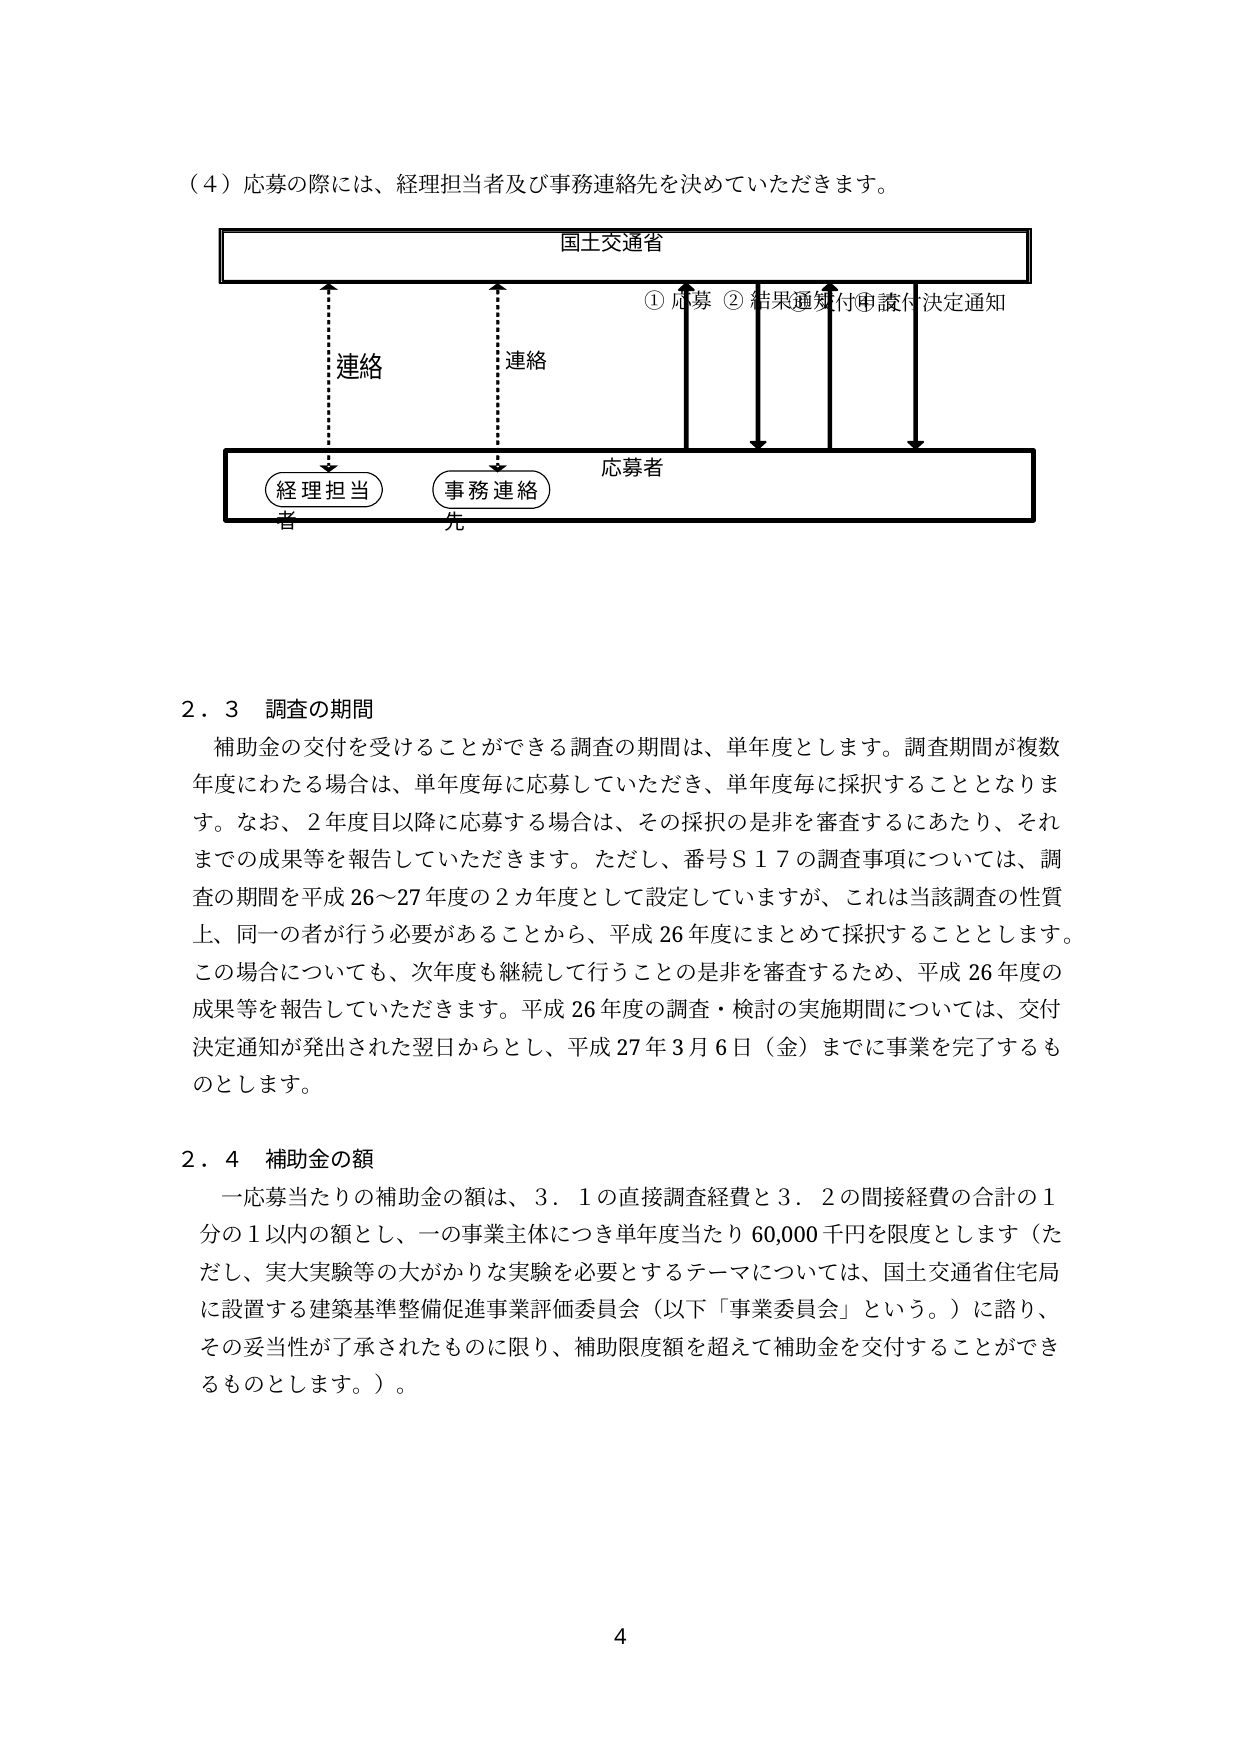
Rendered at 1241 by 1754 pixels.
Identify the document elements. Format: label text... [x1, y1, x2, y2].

text （４）応募の際には、経理担当者及び事務連絡先を決めていただきます。 [177, 164, 1063, 202]
text ２．３ 調査の期間 [177, 689, 1063, 727]
text ２．４ 補助金の額 [177, 1139, 1063, 1177]
text 補助金の交付を受けることができる調査の期間は、単年度とします。調査期間が複数年度にわたる場合は、単年度毎に応募していただき、単年度毎に採択することとなります。なお、２年度目以降に応募する場合は、その採択の是非を審査するにあたり、それまでの成果等を報告していただきます。ただし、番号Ｓ１７の調査事項については、調査の期間を平成26～27年度の２カ年度として設定していますが、これは当該調査の性質上、同一の者が行う必要があることから、平成26年度にまとめて採択することとします。この場合についても、次年度も継続して行うことの是非を審査するため、平成26年度の成果等を報告していただきます。平成26年度の調査・検討の実施期間については、交付決定通知が発出された翌日からとし、平成27年3月6日（金）までに事業を完了するものとします。 [192, 727, 1063, 1102]
text 一応募当たりの補助金の額は、３．１の直接調査経費と３．２の間接経費の合計の１分の１以内の額とし、一の事業主体につき単年度当たり60,000千円を限度とします（ただし、実大実験等の大がかりな実験を必要とするテーマについては、国土交通省住宅局に設置する建築基準整備促進事業評価委員会（以下「事業委員会」という。）に諮り、その妥当性が了承されたものに限り、補助限度額を超えて補助金を交付することができるものとします。）。 [199, 1177, 1063, 1402]
